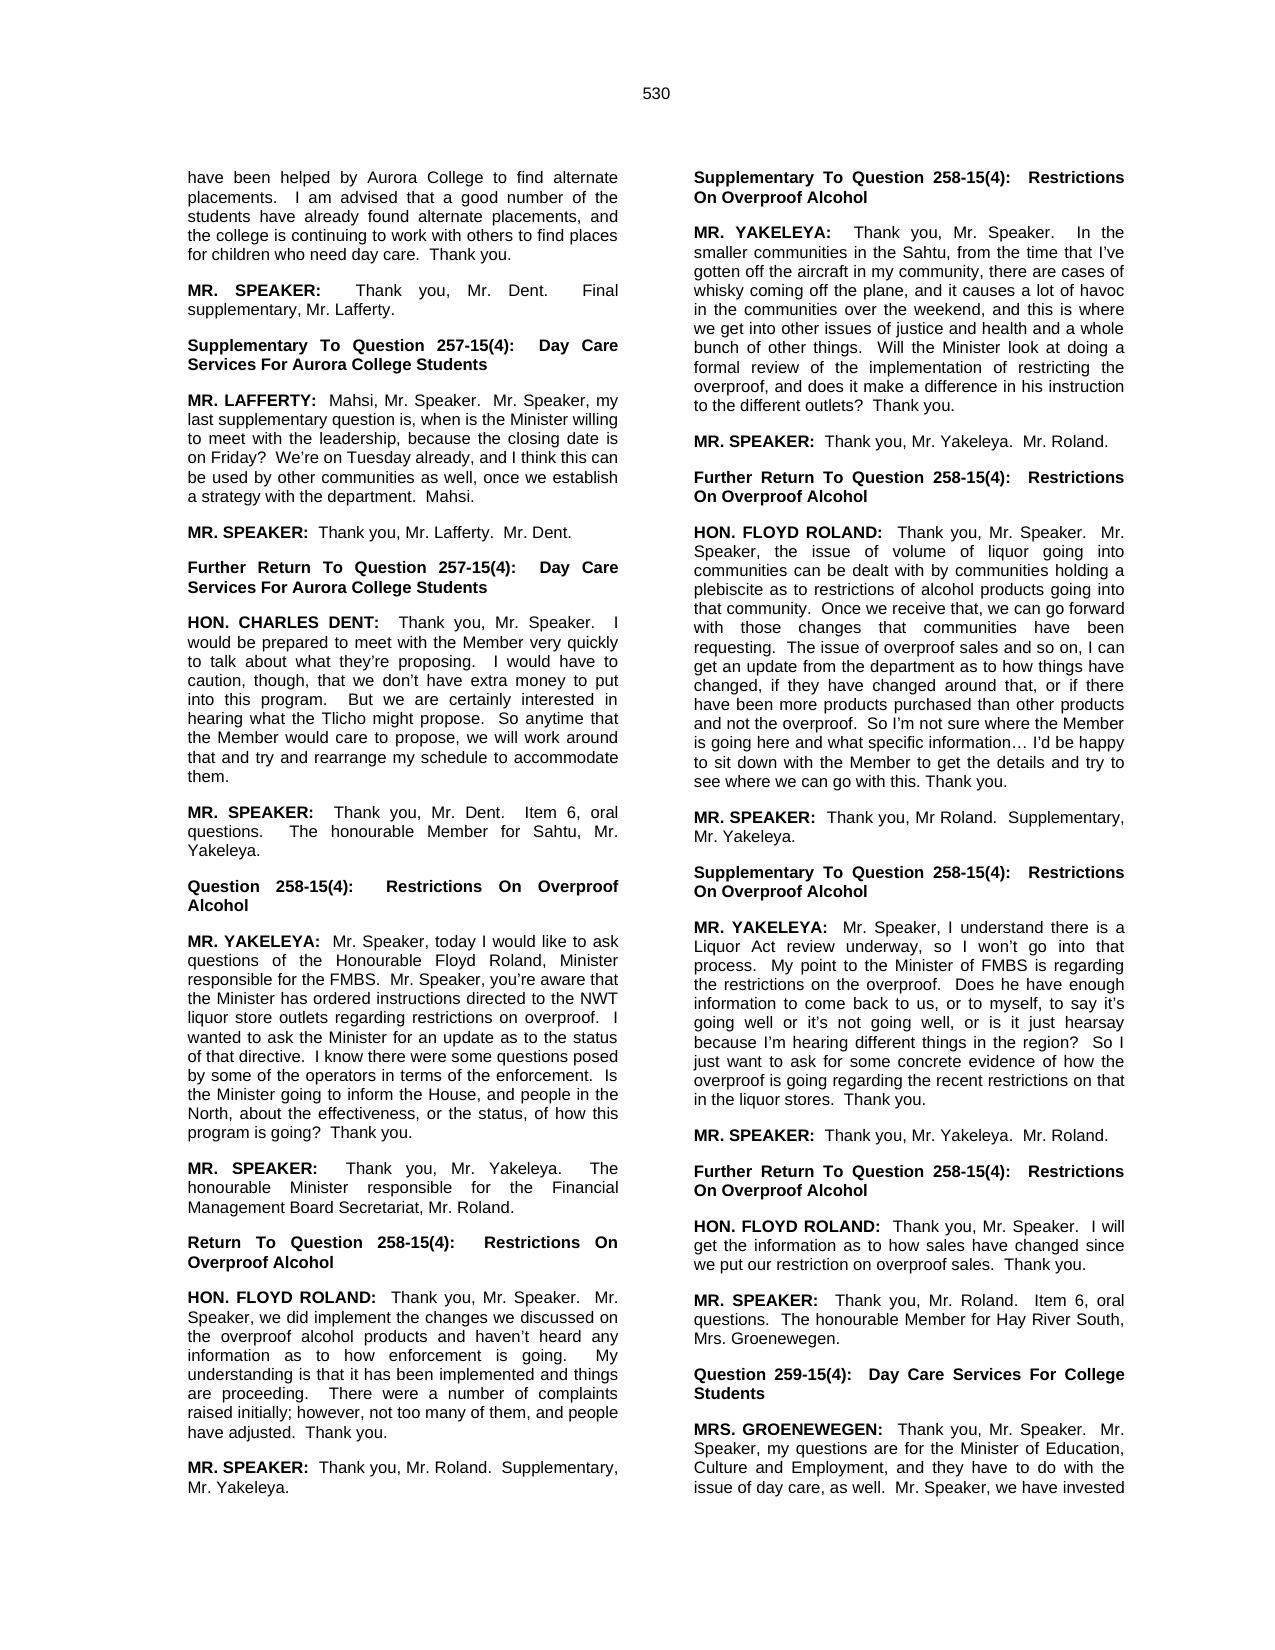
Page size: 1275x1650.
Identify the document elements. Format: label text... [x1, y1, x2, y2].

text MR. SPEAKER: Thank you, Mr. Roland. Supplementary, Mr. Yakeleya. [187, 1458, 619, 1497]
subtitle Question 259-15(4): Day Care Services For College Students [694, 1365, 1125, 1403]
text MR. SPEAKER: Thank you, Mr. Yakeleya. Mr. Roland. [694, 1126, 1125, 1145]
text MR. LAFFERTY: Mahsi, Mr. Speaker. Mr. Speaker, my last supplementary question is, when is the Minister willing to meet with the leadership, because the closing date is on Friday? We’re on Tuesday already, and I think this can be used by other communities as well, once we establish a strategy with the department. Mahsi. [187, 391, 619, 506]
text HON. FLOYD ROLAND: Thank you, Mr. Speaker. Mr. Speaker, we did implement the changes we discussed on the overproof alcohol products and haven’t heard any information as to how enforcement is going. My understanding is that it has been implemented and things are proceeding. There were a number of complaints raised initially; however, not too many of them, and people have adjusted. Thank you. [187, 1288, 619, 1442]
subtitle Return To Question 258-15(4): Restrictions On Overproof Alcohol [187, 1233, 619, 1272]
text MR. YAKELEYA: Thank you, Mr. Speaker. In the smaller communities in the Sahtu, from the time that I’ve gotten off the aircraft in my community, there are cases of whisky coming off the plane, and it causes a lot of havoc in the communities over the weekend, and this is where we get into other issues of justice and health and a whole bunch of other things. Will the Minister look at doing a formal review of the implementation of restricting the overproof, and does it make a difference in his instruction to the different outlets? Thank you. [694, 223, 1125, 415]
text MR. SPEAKER: Thank you, Mr. Dent. Final supplementary, Mr. Lafferty. [187, 281, 619, 319]
text MR. SPEAKER: Thank you, Mr. Dent. Item 6, oral questions. The honourable Member for Sahtu, Mr. Yakeleya. [187, 802, 619, 860]
text MR. YAKELEYA: Mr. Speaker, today I would like to ask questions of the Honourable Floyd Roland, Minister responsible for the FMBS. Mr. Speaker, you’re aware that the Minister has ordered instructions directed to the NWT liquor store outlets regarding restrictions on overproof. I wanted to ask the Minister for an update as to the status of that directive. I know there were some questions posed by some of the operators in terms of the enforcement. Is the Minister going to inform the House, and people in the North, about the effectiveness, or the status, of how this program is going? Thank you. [187, 932, 619, 1142]
subtitle Supplementary To Question 258-15(4): Restrictions On Overproof Alcohol [694, 168, 1125, 207]
text MR. SPEAKER: Thank you, Mr. Lafferty. Mr. Dent. [187, 522, 619, 542]
text HON. CHARLES DENT: Thank you, Mr. Speaker. I would be prepared to meet with the Member very quickly to talk about what they’re proposing. I would have to caution, though, that we don’t have extra money to put into this program. But we are certainly interested in hearing what the Tlicho might propose. So anytime that the Member would care to propose, we will work around that and try and rearrange my schedule to accommodate them. [187, 613, 619, 786]
text MR. SPEAKER: Thank you, Mr. Yakeleya. Mr. Roland. [694, 432, 1125, 451]
text HON. FLOYD ROLAND: Thank you, Mr. Speaker. Mr. Speaker, the issue of volume of liquor going into communities can be dealt with by communities holding a plebiscite as to restrictions of alcohol products going into that community. Once we receive that, we can go forward with those changes that communities have been requesting. The issue of overproof sales and so on, I can get an update from the department as to how things have changed, if they have changed around that, or if there have been more products purchased than other products and not the overproof. So I’m not sure where the Member is going here and what specific information… I’d be happy to sit down with the Member to get the details and try to see where we can go with this. Thank you. [694, 522, 1125, 791]
subtitle Further Return To Question 258-15(4): Restrictions On Overproof Alcohol [694, 1162, 1125, 1200]
text MR. SPEAKER: Thank you, Mr Roland. Supplementary, Mr. Yakeleya. [694, 807, 1125, 846]
subtitle Question 258-15(4): Restrictions On Overproof Alcohol [187, 877, 619, 915]
text MR. SPEAKER: Thank you, Mr. Yakeleya. The honourable Minister responsible for the Financial Management Board Secretariat, Mr. Roland. [187, 1159, 619, 1217]
subtitle Supplementary To Question 257-15(4): Day Care Services For Students [187, 336, 619, 374]
subtitle Supplementary To Question 258-15(4): Restrictions On Overproof Alcohol [694, 862, 1125, 901]
subtitle Further Return To Question 257-15(4): Day Care Services For Students [187, 558, 619, 597]
text MR. YAKELEYA: Mr. Speaker, I understand there is a Liquor Act review underway, so I won’t go into that process. My point to the Minister of FMBS is regarding the restrictions on the overproof. Does he have enough information to come back to us, or to myself, to say it’s going well or it’s not going well, or is it just hearsay because I’m hearing different things in the region? So I just want to ask for some concrete evidence of how the overproof is going regarding the recent restrictions on that in the liquor stores. Thank you. [694, 917, 1125, 1109]
text MR. SPEAKER: Thank you, Mr. Roland. Item 6, oral questions. The honourable Member for Hay River South, Mrs. Groenewegen. [694, 1291, 1125, 1348]
text HON. FLOYD ROLAND: Thank you, Mr. Speaker. I will get the information as to how sales have changed since we put our restriction on overproof sales. Thank you. [694, 1217, 1125, 1274]
subtitle Further Return To Question 258-15(4): Restrictions On Overproof Alcohol [694, 467, 1125, 506]
